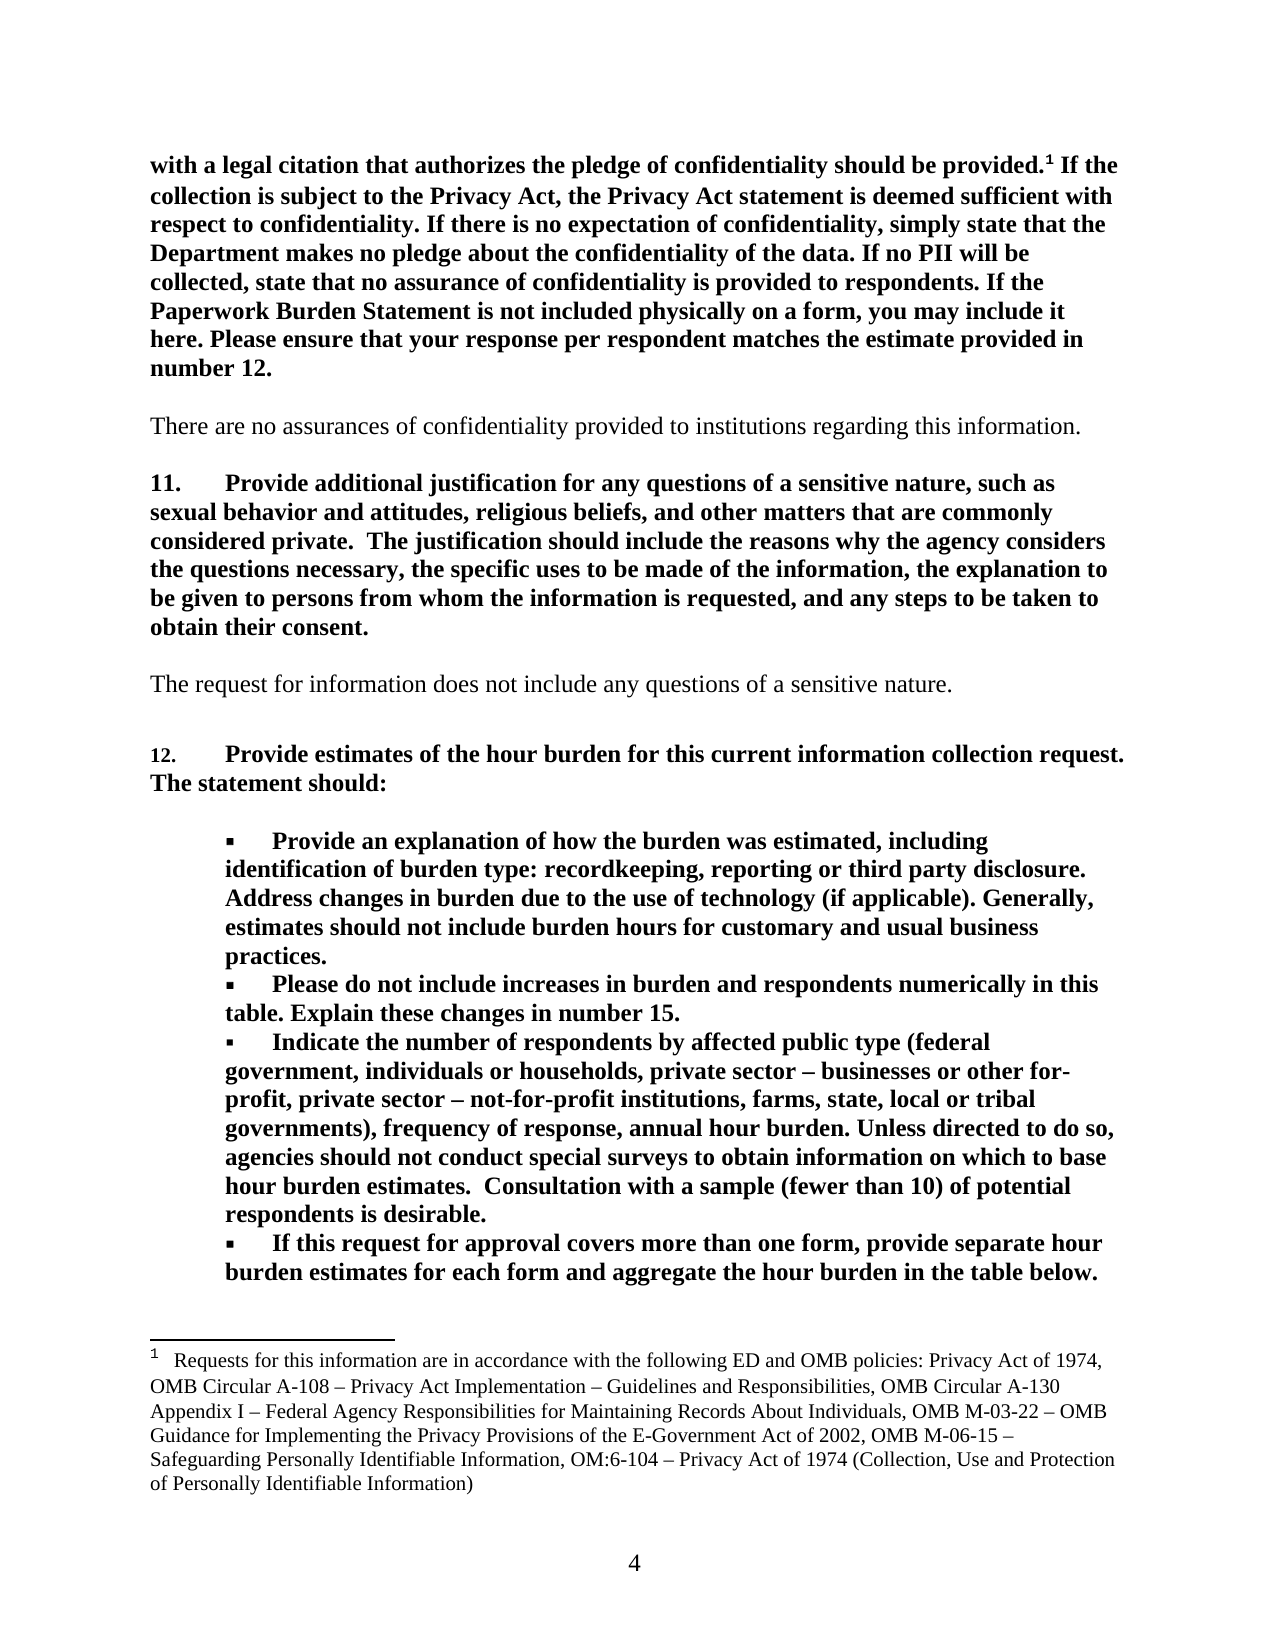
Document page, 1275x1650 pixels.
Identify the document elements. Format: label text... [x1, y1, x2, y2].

list Please do not include increases in burden and respondents numerically in this table. Explain these changes in number 15. [225, 969, 1125, 1027]
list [150, 150, 1125, 382]
list If this request for approval covers more than one form, provide separate hour burden estimates for each form and aggregate the hour burden in the table below. [225, 1228, 1125, 1286]
text There are no assurances of confidentiality provided to institutions regarding this information. [150, 411, 1125, 439]
text The request for information does not include any questions of a sensitive nature. [150, 669, 1125, 698]
list Provide additional justification for any questions of a sensitive nature, such as sexual behavior and attitudes, religious beliefs, and other matters that are commonly considered private. The justification should include the reasons why the agency considers the questions necessary, the specific uses to be made of the information, the explanation to be given to persons from whom the information is requested, and any steps to be taken to obtain their consent. [150, 468, 1125, 641]
list Indicate the number of respondents by affected public type (federal government, individuals or households, private sector – businesses or other for-profit, private sector – not-for-profit institutions, farms, state, local or tribal governments), frequency of response, annual hour burden. Unless directed to do so, agencies should not conduct special surveys to obtain information on which to base hour burden estimates. Consultation with a sample (fewer than 10) of potential respondents is desirable. [225, 1027, 1125, 1228]
list Provide an explanation of how the burden was estimated, including identification of burden type: recordkeeping, reporting or third party disclosure. Address changes in burden due to the use of technology (if applicable). Generally, estimates should not include burden hours for customary and usual business practices. [225, 826, 1125, 969]
list Provide estimates of the hour burden for this current information collection request. The statement should: [150, 739, 1125, 797]
